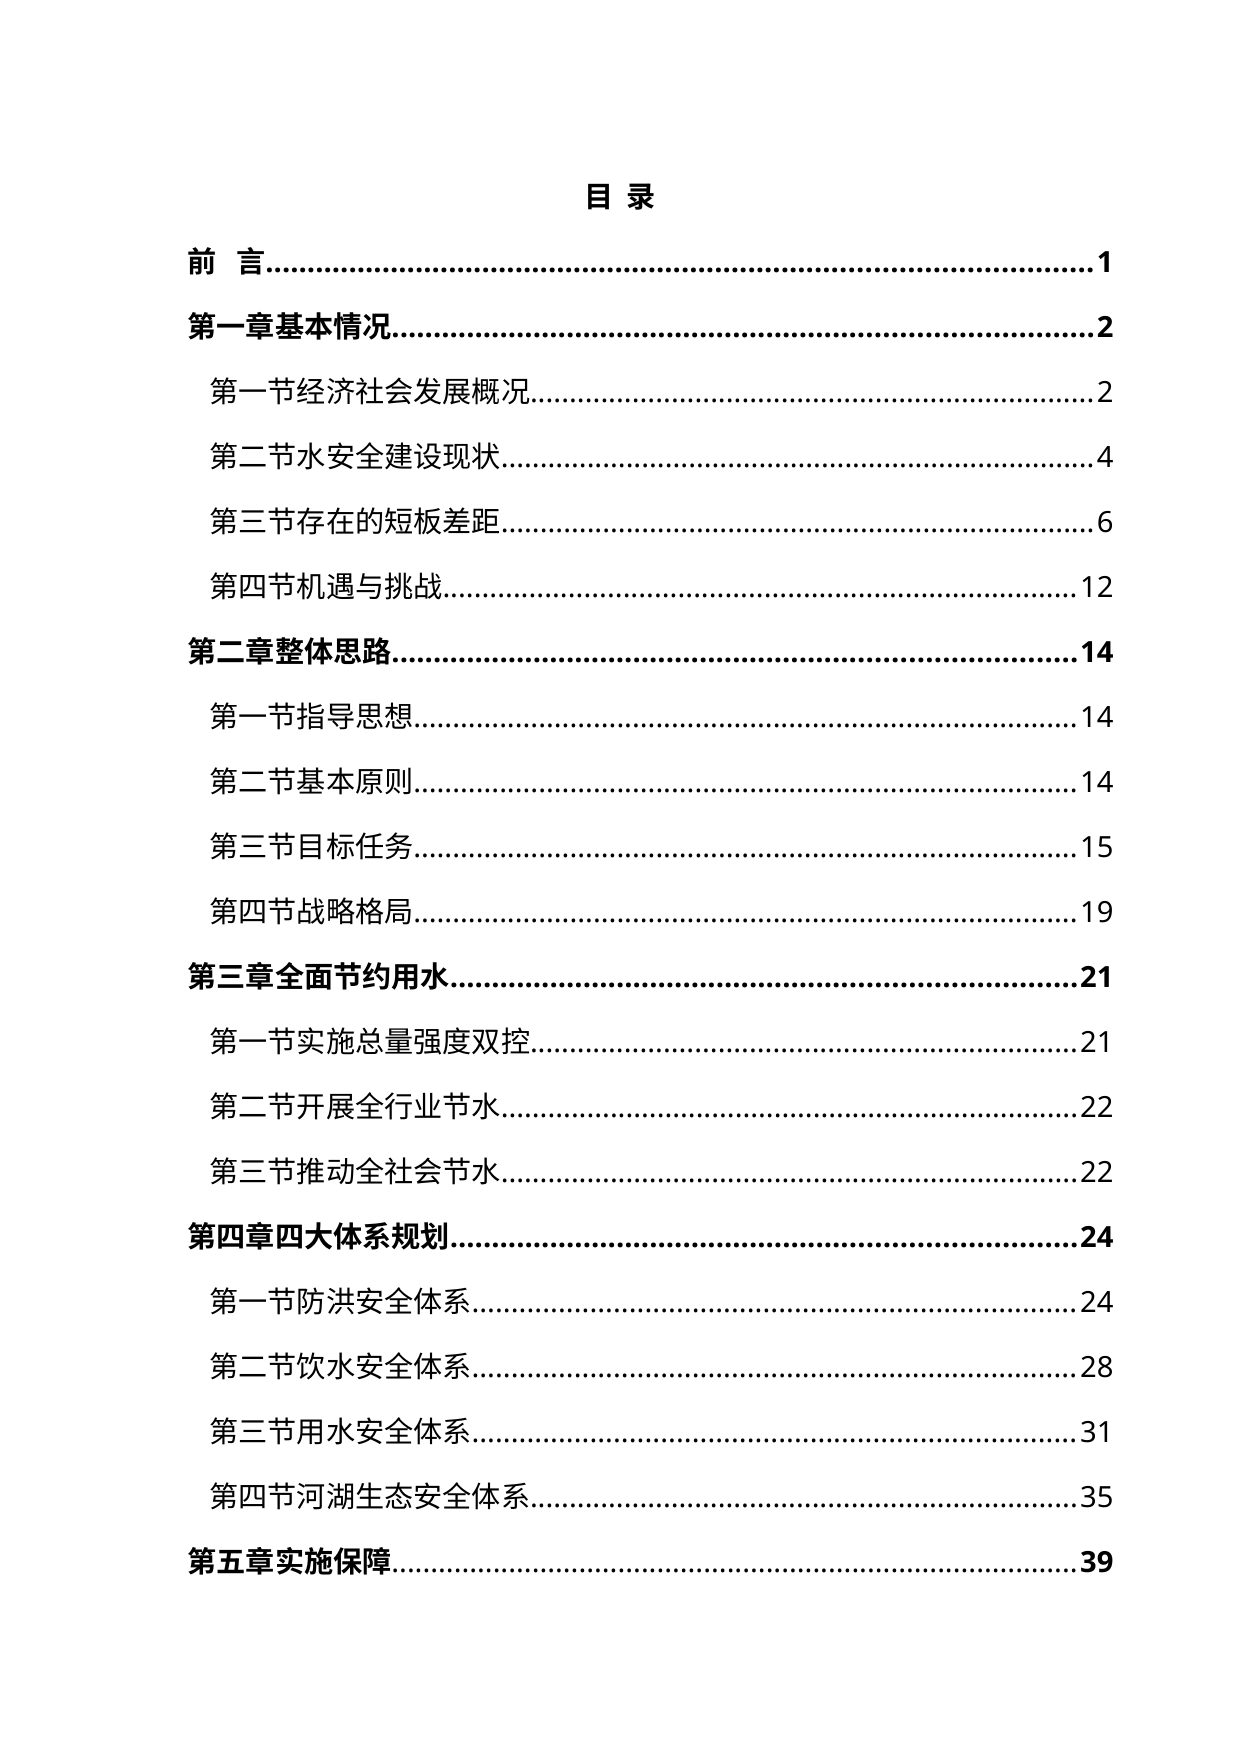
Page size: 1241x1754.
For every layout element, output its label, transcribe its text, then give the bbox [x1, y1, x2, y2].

text 前 言 1 [187, 227, 1053, 292]
text 第一节指导思想 14 [209, 682, 1053, 747]
text 第四节战略格局 19 [209, 877, 1053, 942]
text 第一章基本情况 2 [187, 292, 1053, 357]
text 第三节用水安全体系 31 [209, 1397, 1053, 1462]
text 目 录 [187, 162, 1053, 227]
text 第五章实施保障 39 [187, 1527, 1053, 1592]
text 第三节目标任务 15 [209, 812, 1053, 877]
text 第二节开展全行业节水 22 [209, 1072, 1053, 1137]
text 第二节基本原则 14 [209, 747, 1053, 812]
text 第二章整体思路 14 [187, 617, 1053, 682]
text 第一节实施总量强度双控 21 [209, 1007, 1053, 1072]
text 第四节机遇与挑战 12 [209, 552, 1053, 617]
text 第二节饮水安全体系 28 [209, 1332, 1053, 1397]
text 第三章全面节约用水 21 [187, 942, 1053, 1007]
text 第三节推动全社会节水 22 [209, 1137, 1053, 1202]
text 第一节防洪安全体系 24 [209, 1267, 1053, 1332]
text 第三节存在的短板差距 6 [209, 487, 1053, 552]
text 第四节河湖生态安全体系 35 [209, 1462, 1053, 1527]
text 第四章四大体系规划 24 [187, 1202, 1053, 1267]
text 第二节水安全建设现状 4 [209, 422, 1053, 487]
text 第一节经济社会发展概况 2 [209, 357, 1053, 422]
